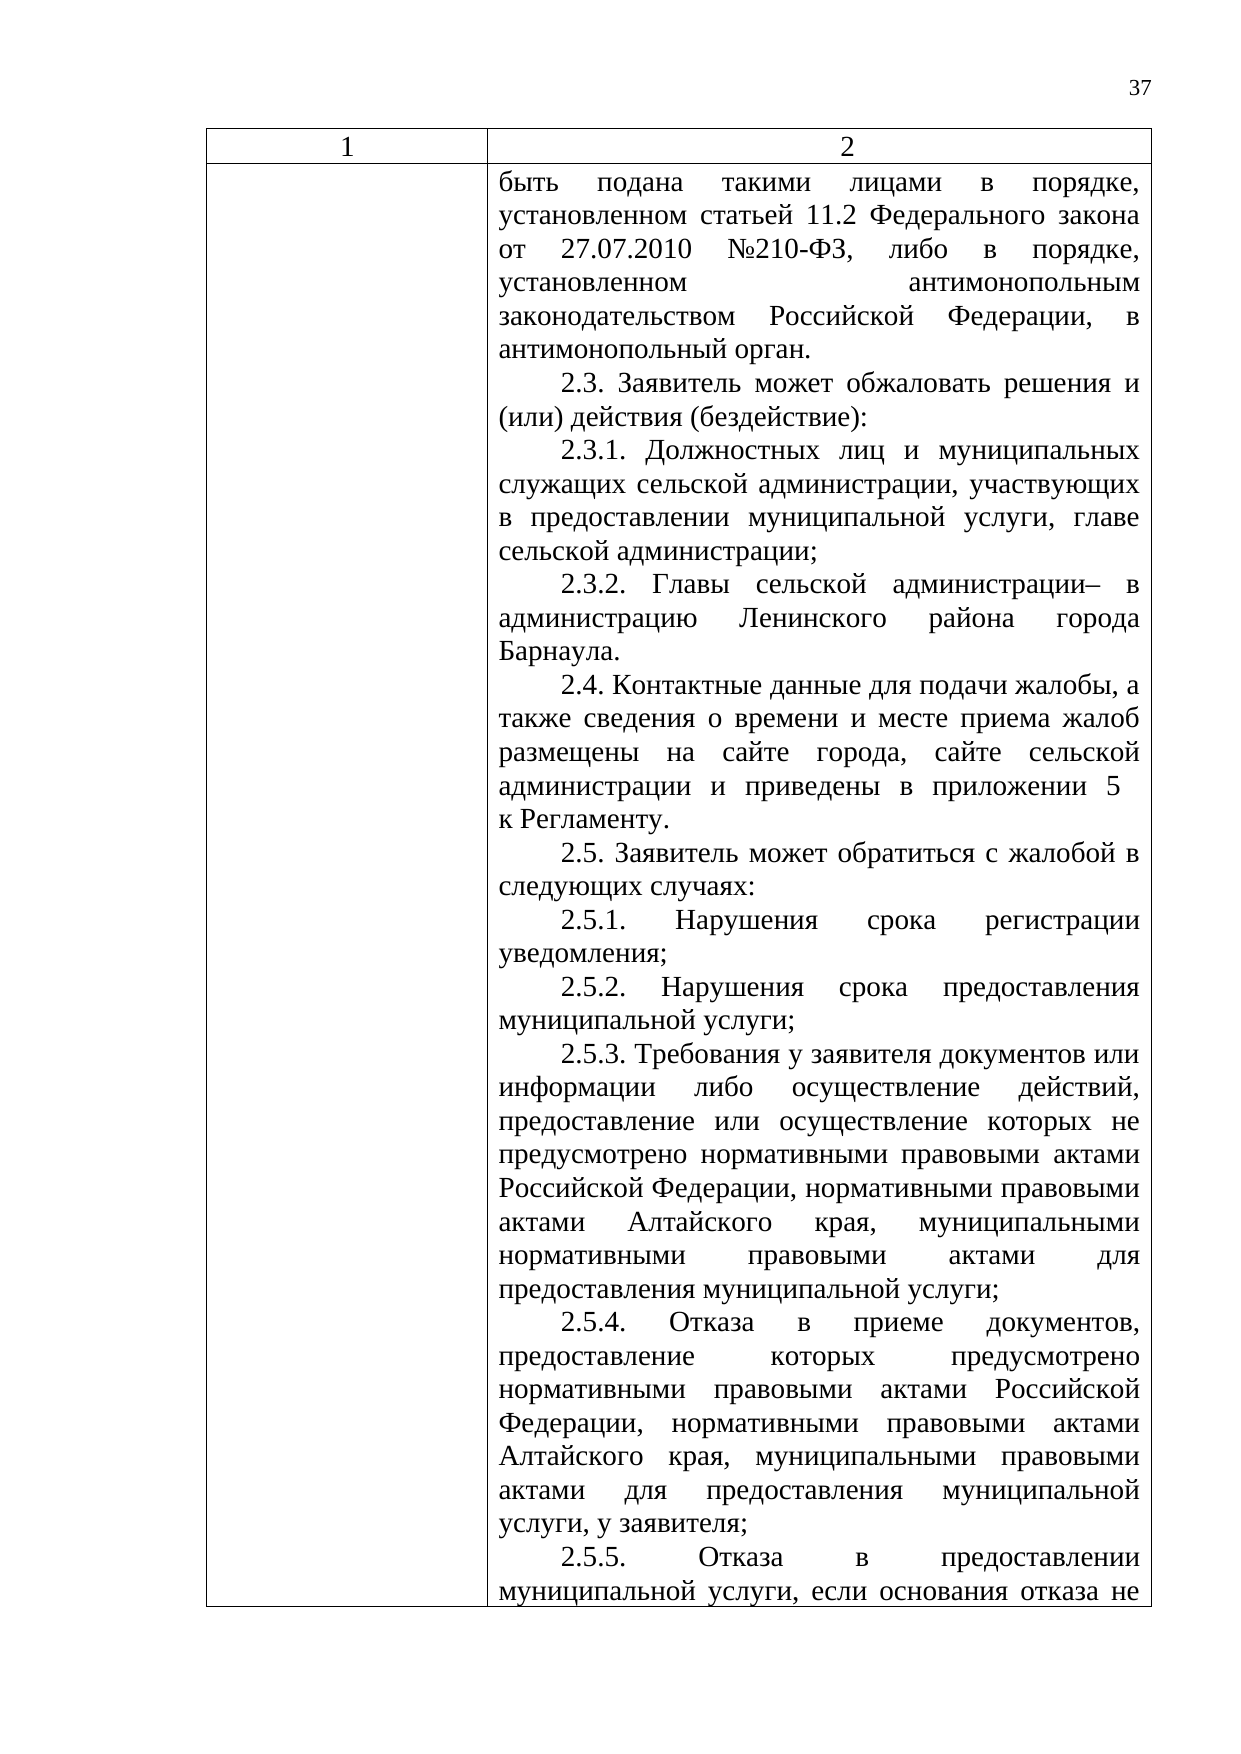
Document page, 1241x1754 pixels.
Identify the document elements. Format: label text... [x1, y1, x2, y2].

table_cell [488, 164, 1151, 1606]
table_header 1 [207, 129, 487, 163]
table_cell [207, 164, 487, 1606]
table_header 2 [488, 129, 1151, 163]
